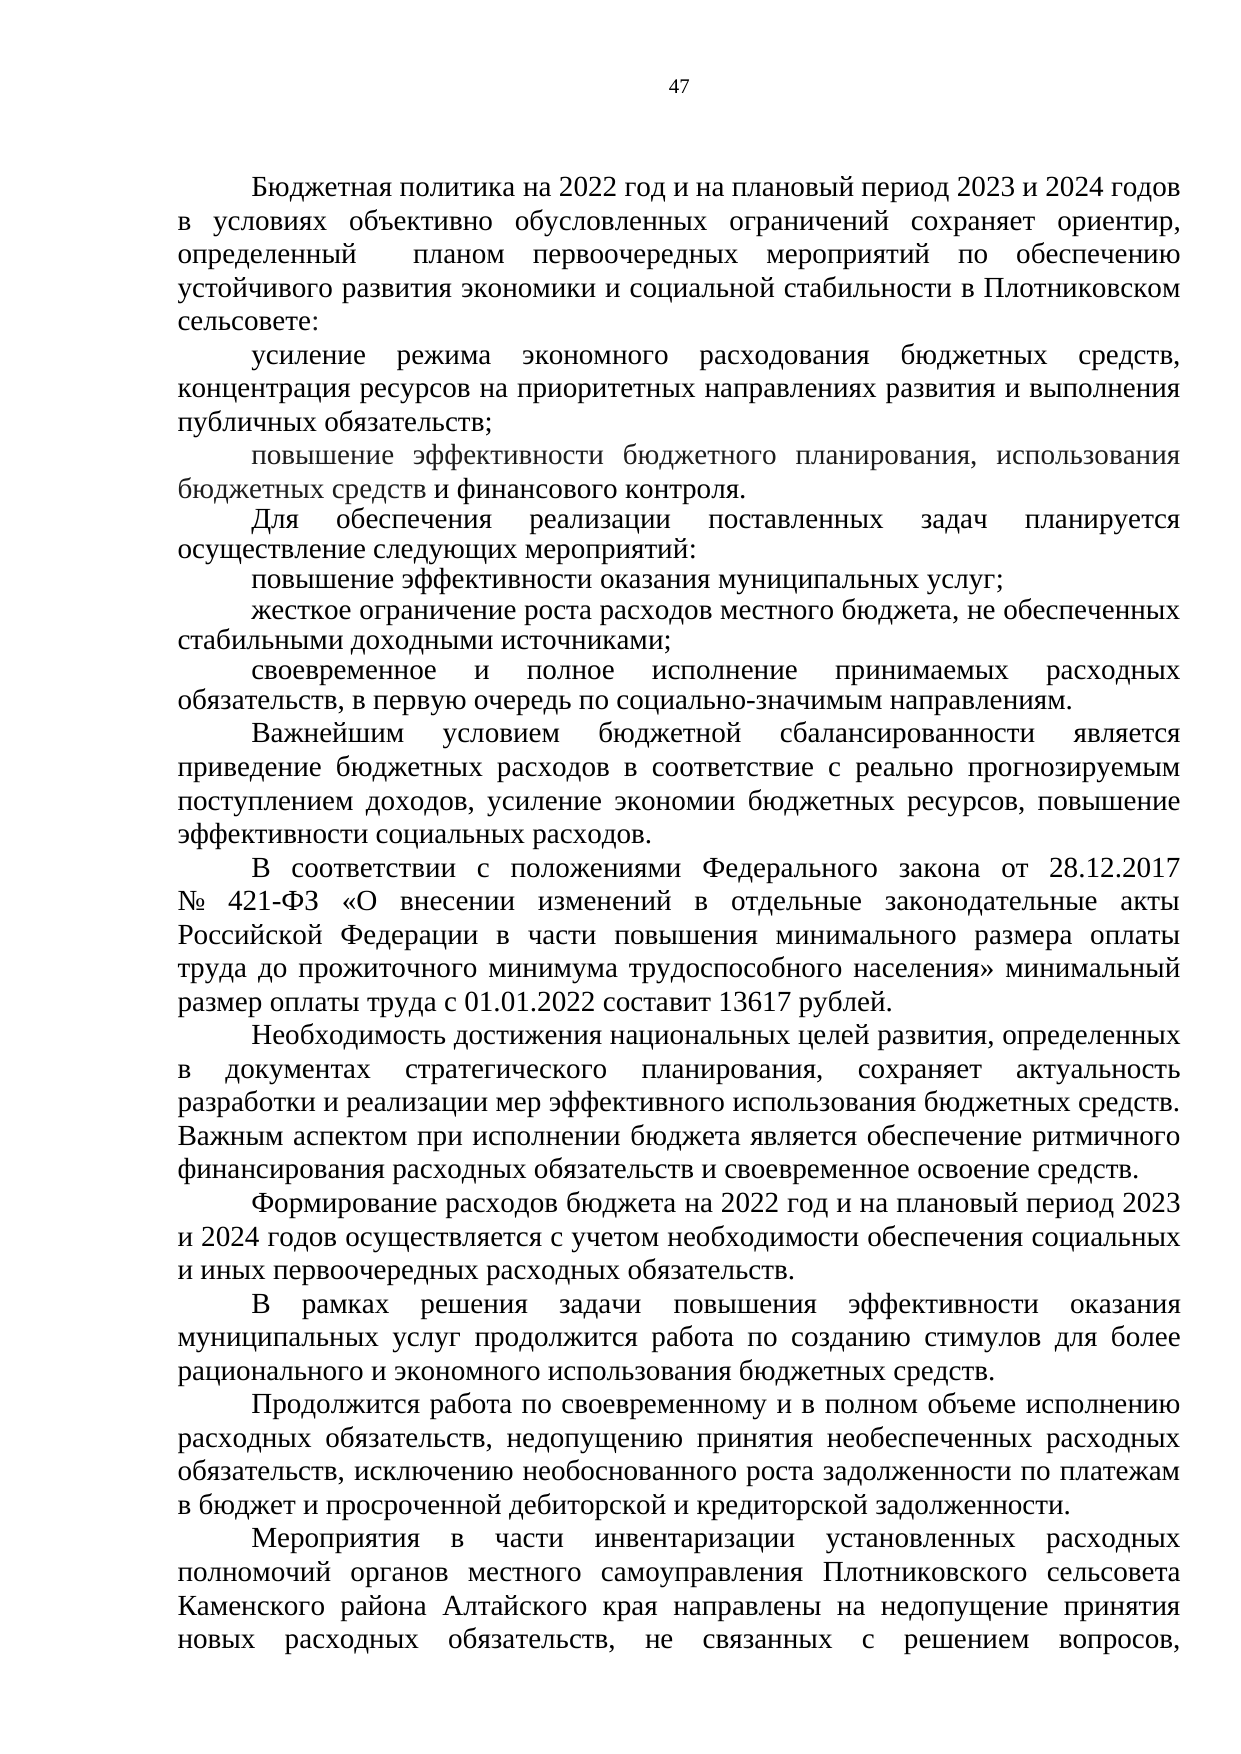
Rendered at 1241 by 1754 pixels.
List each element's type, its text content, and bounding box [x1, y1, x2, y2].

text Бюджетная политика на 2022 год и на плановый период 2023 и 2024 годов в условиях объективно обусловленных ограничений сохраняет ориентир, определенный планом первоочередных мероприятий по обеспечению устойчивого развития экономики и социальной стабильности в Плотниковском сельсовете: [177, 169, 1181, 337]
text Продолжится работа по своевременному и в полном объеме исполнению расходных обязательств, недопущению принятия необеспеченных расходных обязательств, исключению необоснованного роста задолженности по платежам в бюджет и просроченной дебиторской и кредиторской задолженности. [177, 1386, 1181, 1521]
list Для обеспечения реализации поставленных задач планируется осуществление следующих мероприятий: [177, 504, 1181, 565]
text В рамках решения задачи повышения эффективности оказания муниципальных услуг продолжится работа по созданию стимулов для более рационального и экономного использования бюджетных средств. [177, 1286, 1181, 1386]
list жесткое ограничение роста расходов местного бюджета, не обеспеченных стабильными доходными источниками; [177, 595, 1181, 655]
text повышение эффективности бюджетного планирования, использования бюджетных средств и финансового контроля. [177, 437, 1181, 504]
text усиление режима экономного расходования бюджетных средств, концентрация ресурсов на приоритетных направлениях развития и выполнения публичных обязательств; [177, 337, 1181, 437]
text Необходимость достижения национальных целей развития, определенных в документах стратегического планирования, сохраняет актуальность разработки и реализации мер эффективного использования бюджетных средств. Важным аспектом при исполнении бюджета является обеспечение ритмичного финансирования расходных обязательств и своевременное освоение средств. [177, 1017, 1181, 1185]
text Формирование расходов бюджета на 2022 год и на плановый период 2023 и 2024 годов осуществляется с учетом необходимости обеспечения социальных и иных первоочередных расходных обязательств. [177, 1185, 1181, 1286]
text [177, 1521, 1181, 1655]
list своевременное и полное исполнение принимаемых расходных обязательств, в первую очередь по социально-значимым направлениям. [177, 655, 1181, 716]
list повышение эффективности оказания муниципальных услуг; [177, 565, 1181, 595]
text В соответствии с положениями Федерального закона от 28.12.2017 № 421-ФЗ «О внесении изменений в отдельные законодательные акты Российской Федерации в части повышения минимального размера оплаты труда до прожиточного минимума трудоспособного населения» минимальный размер оплаты труда с 01.01.2022 составит 13617 рублей. [177, 850, 1181, 1017]
text Важнейшим условием бюджетной сбалансированности является приведение бюджетных расходов в соответствие с реально прогнозируемым поступлением доходов, усиление экономии бюджетных ресурсов, повышение эффективности социальных расходов. [177, 716, 1181, 850]
